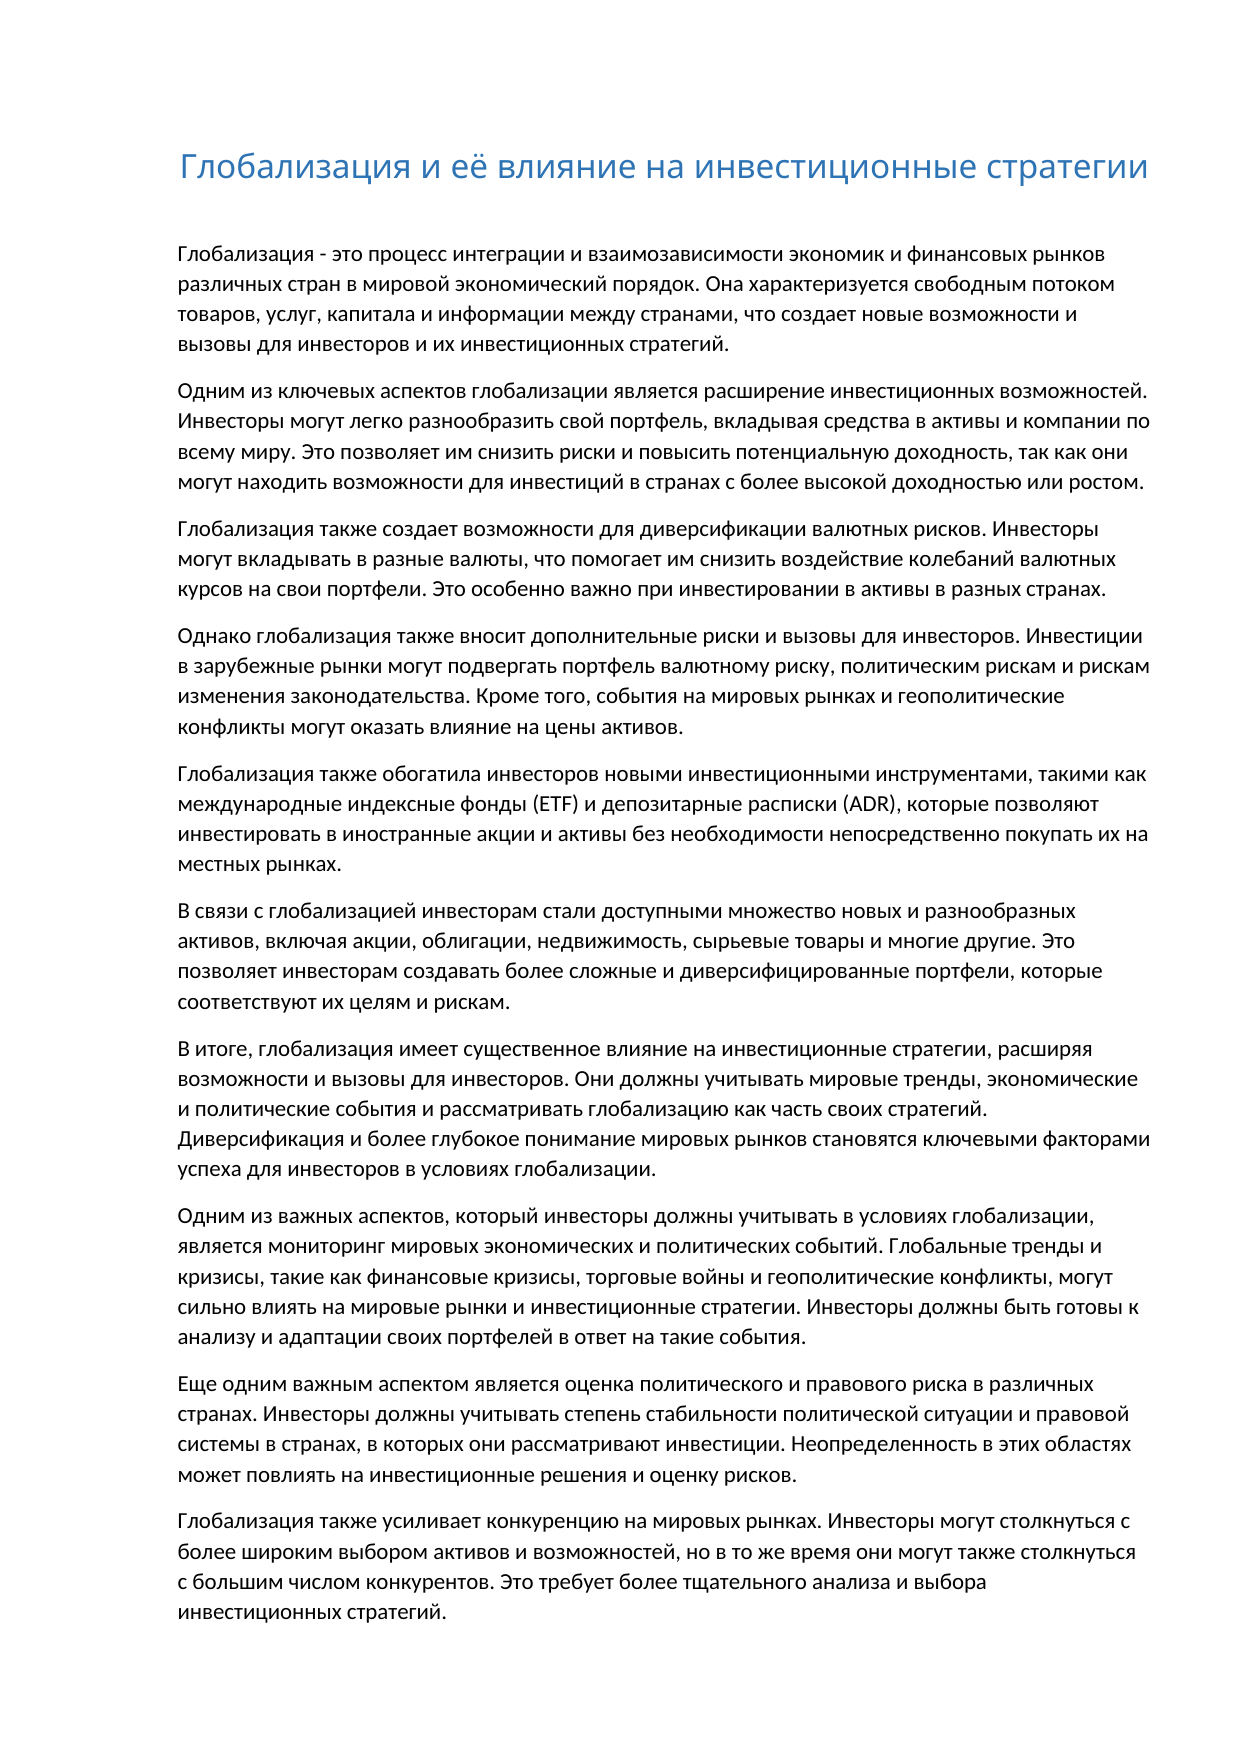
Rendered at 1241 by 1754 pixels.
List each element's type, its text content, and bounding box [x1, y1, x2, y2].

text В связи с глобализацией инвесторам стали доступными множество новых и разнообразных активов, включая акции, облигации, недвижимость, сырьевые товары и многие другие. Это позволяет инвесторам создавать более сложные и диверсифицированные портфели, которые соответствуют их целям и рискам. [177, 896, 1152, 1015]
text Глобализация - это процесс интеграции и взаимозависимости экономик и финансовых рынков различных стран в мировой экономический порядок. Она характеризуется свободным потоком товаров, услуг, капитала и информации между странами, что создает новые возможности и вызовы для инвесторов и их инвестиционных стратегий. [177, 239, 1152, 358]
text Одним из ключевых аспектов глобализации является расширение инвестиционных возможностей. Инвесторы могут легко разнообразить свой портфель, вкладывая средства в активы и компании по всему миру. Это позволяет им снизить риски и повысить потенциальную доходность, так как они могут находить возможности для инвестиций в странах с более высокой доходностью или ростом. [177, 376, 1152, 495]
text Глобализация также усиливает конкуренцию на мировых рынках. Инвесторы могут столкнуться с более широким выбором активов и возможностей, но в то же время они могут также столкнуться с большим числом конкурентов. Это требует более тщательного анализа и выбора инвестиционных стратегий. [177, 1507, 1152, 1625]
subtitle Глобализация и её влияние на инвестиционные стратегии [177, 143, 1152, 188]
text Однако глобализация также вносит дополнительные риски и вызовы для инвесторов. Инвестиции в зарубежные рынки могут подвергать портфель валютному риску, политическим рискам и рискам изменения законодательства. Кроме того, события на мировых рынках и геополитические конфликты могут оказать влияние на цены активов. [177, 621, 1152, 740]
text Одним из важных аспектов, который инвесторы должны учитывать в условиях глобализации, является мониторинг мировых экономических и политических событий. Глобальные тренды и кризисы, такие как финансовые кризисы, торговые войны и геополитические конфликты, могут сильно влиять на мировые рынки и инвестиционные стратегии. Инвесторы должны быть готовы к анализу и адаптации своих портфелей в ответ на такие события. [177, 1201, 1152, 1350]
text В итоге, глобализация имеет существенное влияние на инвестиционные стратегии, расширяя возможности и вызовы для инвесторов. Они должны учитывать мировые тренды, экономические и политические события и рассматривать глобализацию как часть своих стратегий. Диверсификация и более глубокое понимание мировых рынков становятся ключевыми факторами успеха для инвесторов в условиях глобализации. [177, 1034, 1152, 1183]
text Еще одним важным аспектом является оценка политического и правового риска в различных странах. Инвесторы должны учитывать степень стабильности политической ситуации и правовой системы в странах, в которых они рассматривают инвестиции. Неопределенность в этих областях может повлиять на инвестиционные решения и оценку рисков. [177, 1369, 1152, 1488]
text Глобализация также обогатила инвесторов новыми инвестиционными инструментами, такими как международные индексные фонды (ETF) и депозитарные расписки (ADR), которые позволяют инвестировать в иностранные акции и активы без необходимости непосредственно покупать их на местных рынках. [177, 759, 1152, 877]
text Глобализация также создает возможности для диверсификации валютных рисков. Инвесторы могут вкладывать в разные валюты, что помогает им снизить воздействие колебаний валютных курсов на свои портфели. Это особенно важно при инвестировании в активы в разных странах. [177, 514, 1152, 602]
